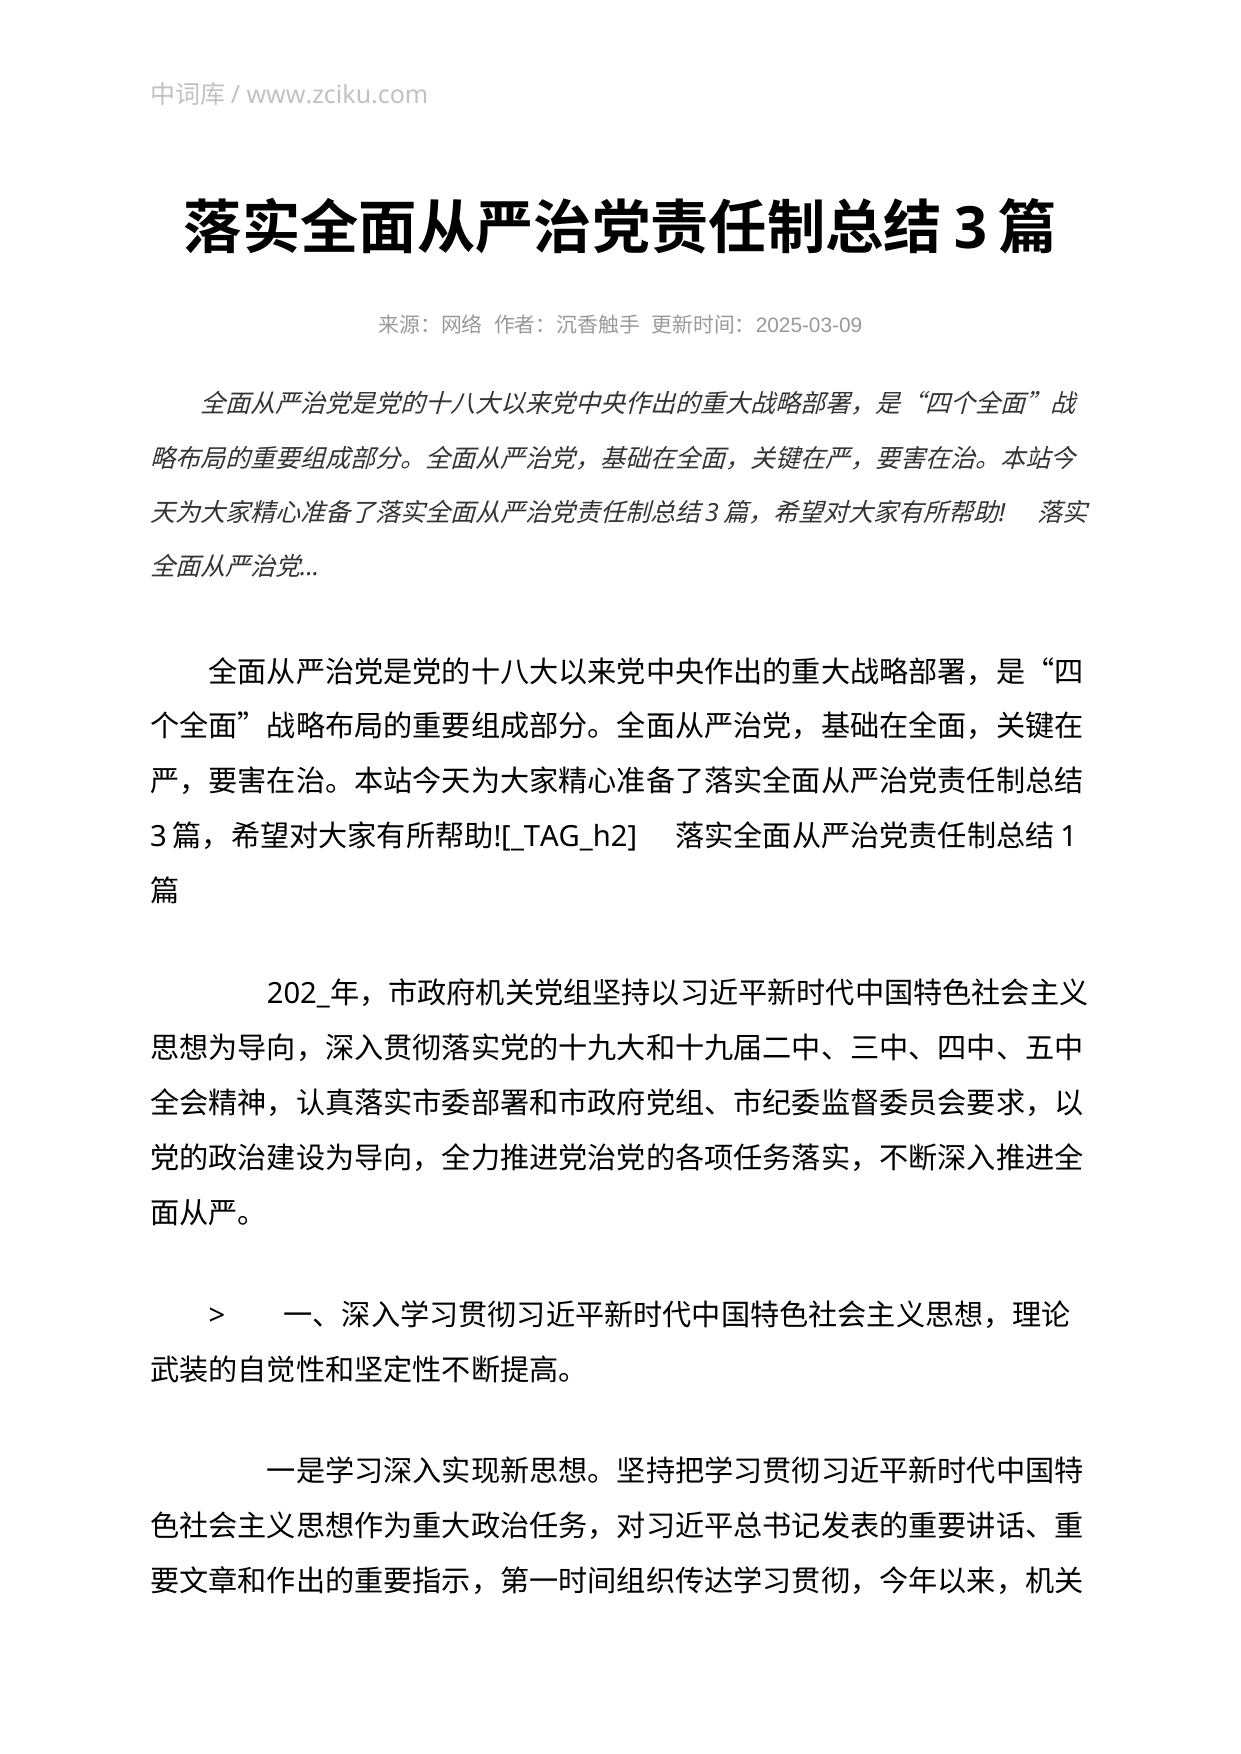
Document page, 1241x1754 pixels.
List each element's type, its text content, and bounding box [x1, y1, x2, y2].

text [150, 1448, 1090, 1600]
subtitle 落实全面从严治党责任制总结3篇 [150, 181, 1090, 266]
text 来源：网络 作者：沉香触手 更新时间：2025-03-09 [150, 313, 1090, 337]
text 202_年，市政府机关党组坚持以习近平新时代中国特色社会主义思想为导向，深入贯彻落实党的十九大和十九届二中、三中、四中、五中全会精神，认真落实市委部署和市政府党组、市纪委监督委员会要求，以党的政治建设为导向，全力推进党治党的各项任务落实，不断深入推进全面从严。 [150, 969, 1090, 1232]
text 全面从严治党是党的十八大以来党中央作出的重大战略部署，是“四个全面”战略布局的重要组成部分。全面从严治党，基础在全面，关键在严，要害在治。本站今天为大家精心准备了落实全面从严治党责任制总结3篇，希望对大家有所帮助! 落实全面从严治党... [150, 384, 1090, 583]
text > 一、深入学习贯彻习近平新时代中国特色社会主义思想，理论武装的自觉性和坚定性不断提高。 [150, 1291, 1090, 1388]
text 全面从严治党是党的十八大以来党中央作出的重大战略部署，是“四个全面”战略布局的重要组成部分。全面从严治党，基础在全面，关键在严，要害在治。本站今天为大家精心准备了落实全面从严治党责任制总结3篇，希望对大家有所帮助![_TAG_h2] 落实全面从严治党责任制总结1篇 [150, 648, 1090, 910]
